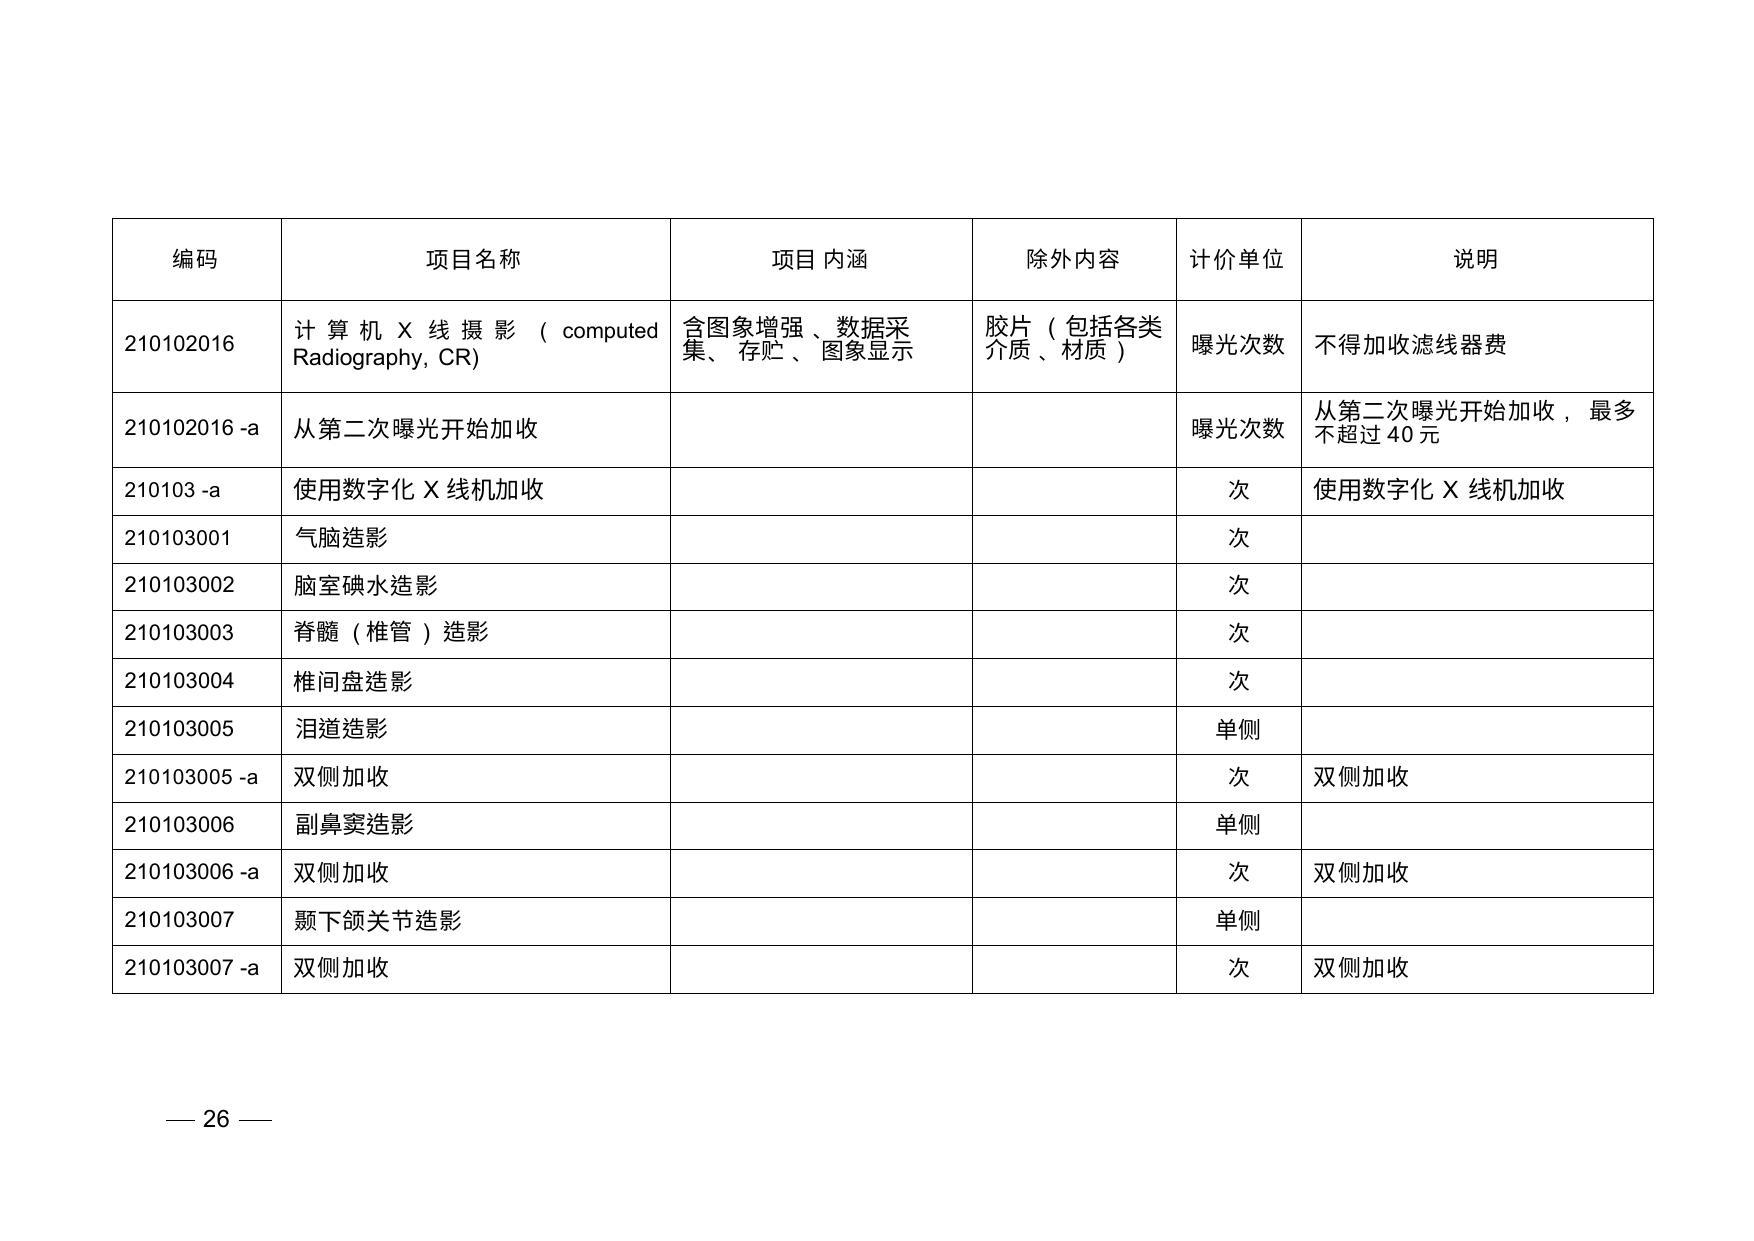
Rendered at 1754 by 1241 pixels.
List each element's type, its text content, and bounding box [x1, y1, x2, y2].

table_cell 双侧加收 [1302, 850, 1653, 897]
table_cell 脑室碘水造影 [282, 564, 670, 610]
table_cell [973, 393, 1176, 467]
table_cell [671, 850, 972, 897]
table_cell 次 [1177, 946, 1301, 993]
table_cell [973, 659, 1176, 706]
table_cell 计 算 机 X 线 摄 影 ( computed Radiography, CR) [282, 301, 670, 392]
table_cell 双侧加收 [1302, 946, 1653, 993]
table_cell 210103007 -a [113, 946, 281, 993]
table_cell [671, 468, 972, 515]
table_cell [671, 659, 972, 706]
table_cell [1302, 803, 1653, 849]
table_cell 210103006 [113, 803, 281, 849]
table_cell [671, 516, 972, 563]
table_cell 210103006 -a [113, 850, 281, 897]
table_cell 210103004 [113, 659, 281, 706]
table_cell 次 [1177, 468, 1301, 515]
table_cell [973, 564, 1176, 610]
table_cell 副鼻窦造影 [282, 803, 670, 849]
table_cell 双侧加收 [282, 946, 670, 993]
table_cell 次 [1177, 850, 1301, 897]
table_cell 椎间盘造影 [282, 659, 670, 706]
table_header 计价单位 [1177, 219, 1301, 300]
table_cell [1302, 707, 1653, 754]
table_cell 颞下颌关节造影 [282, 898, 670, 945]
table_cell 使用数字化 X 线机加收 [282, 468, 670, 515]
table_cell 双侧加收 [1302, 755, 1653, 802]
table_cell [1302, 564, 1653, 610]
table_cell 单侧 [1177, 707, 1301, 754]
table_cell [973, 850, 1176, 897]
table_header 除外内容 [973, 219, 1176, 300]
table_cell 从第二次曝光开始加收 , 最多 不超过40元 [1302, 393, 1653, 467]
table_cell 含图象增强 、数据采集、 存贮 、 图象显示 [671, 301, 972, 392]
table_cell 210103001 [113, 516, 281, 563]
table_cell 双侧加收 [282, 755, 670, 802]
table_cell 气脑造影 [282, 516, 670, 563]
table_cell [1302, 659, 1653, 706]
table_cell [671, 755, 972, 802]
table_cell [973, 611, 1176, 658]
table_cell [671, 707, 972, 754]
table_cell 脊髓 ( 椎管 ) 造影 [282, 611, 670, 658]
table_cell 次 [1177, 611, 1301, 658]
table_cell [1302, 898, 1653, 945]
table_cell 使用数字化 X 线机加收 [1302, 468, 1653, 515]
table_cell 210102016 -a [113, 393, 281, 467]
table_header 说明 [1302, 219, 1653, 300]
table_header 编码 [113, 219, 281, 300]
table_cell 胶片 ( 包括各类 介质 、材质 ) [973, 301, 1176, 392]
table_cell 次 [1177, 659, 1301, 706]
table_cell [973, 516, 1176, 563]
table_cell 次 [1177, 564, 1301, 610]
table_cell [671, 564, 972, 610]
table_cell [973, 468, 1176, 515]
table_cell [1302, 516, 1653, 563]
table_cell [973, 898, 1176, 945]
table_cell 双侧加收 [282, 850, 670, 897]
table_cell 曝光次数 [1177, 301, 1301, 392]
table_cell 次 [1177, 755, 1301, 802]
table_cell 210103005 [113, 707, 281, 754]
table_cell [671, 803, 972, 849]
table_cell [973, 803, 1176, 849]
table_cell [1302, 611, 1653, 658]
table_cell [671, 393, 972, 467]
table_cell [671, 946, 972, 993]
table_header 项目名称 [282, 219, 670, 300]
table_cell 单侧 [1177, 803, 1301, 849]
table_cell 210103002 [113, 564, 281, 610]
table_cell [973, 755, 1176, 802]
table_cell [671, 898, 972, 945]
table_cell [671, 611, 972, 658]
table_cell 210103007 [113, 898, 281, 945]
table_cell 210103 -a [113, 468, 281, 515]
table_header 项目 内涵 [671, 219, 972, 300]
table_cell 次 [1177, 516, 1301, 563]
table_cell 210103005 -a [113, 755, 281, 802]
text 26 [166, 1111, 1653, 1131]
table_cell 从第二次曝光开始加收 [282, 393, 670, 467]
table_cell 210102016 [113, 301, 281, 392]
table_cell 不得加收滤线器费 [1302, 301, 1653, 392]
table_cell [973, 707, 1176, 754]
table_cell [973, 946, 1176, 993]
table_cell 单侧 [1177, 898, 1301, 945]
table_cell 曝光次数 [1177, 393, 1301, 467]
table_cell 210103003 [113, 611, 281, 658]
table_cell 泪道造影 [282, 707, 670, 754]
